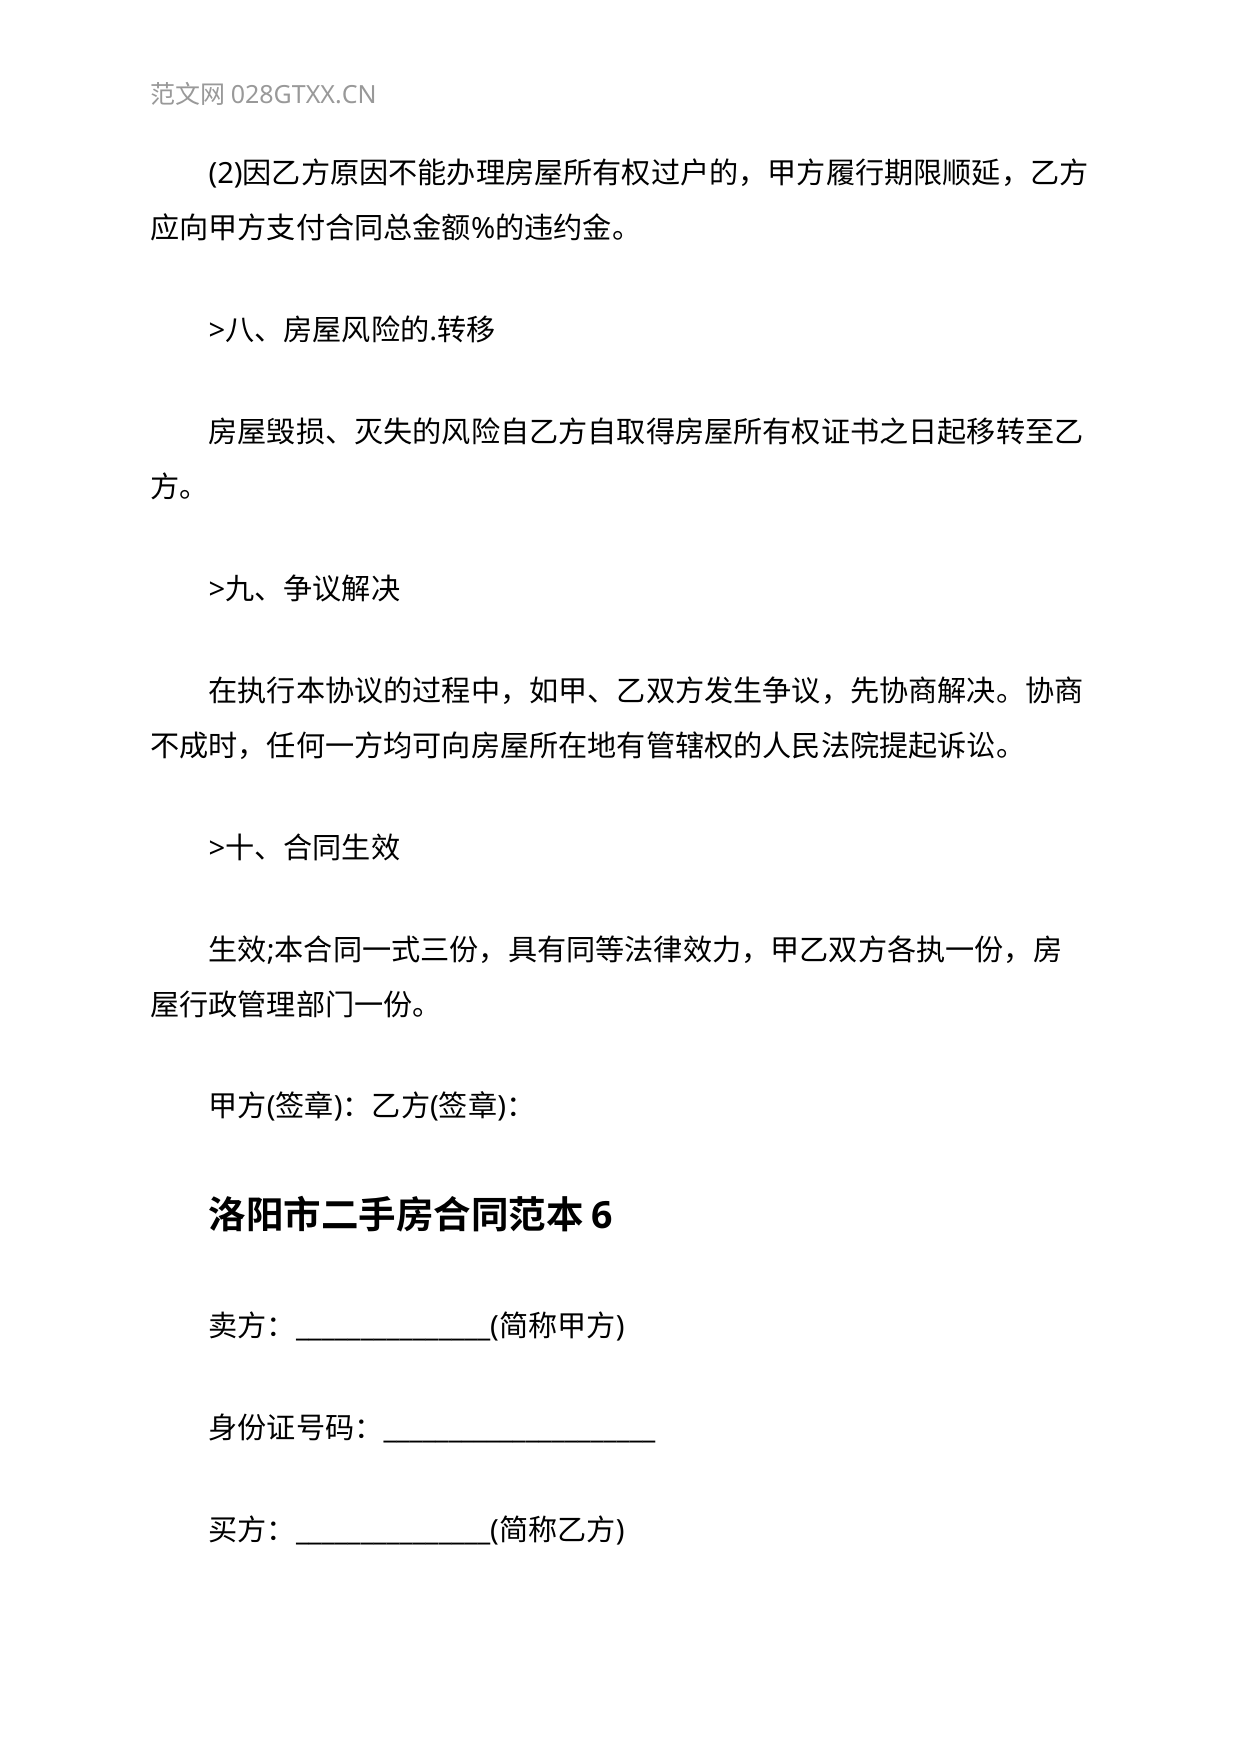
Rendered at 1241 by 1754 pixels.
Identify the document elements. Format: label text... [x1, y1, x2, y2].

text >八、房屋风险的.转移 [150, 307, 1090, 349]
text 卖方：_______________(简称甲方) [150, 1303, 1090, 1345]
text 甲方(签章)：乙方(签章)： [150, 1083, 1090, 1125]
text >十、合同生效 [150, 824, 1090, 867]
text 身份证号码：_____________________ [150, 1404, 1090, 1447]
text 在执行本协议的过程中，如甲、乙双方发生争议，先协商解决。协商不成时，任何一方均可向房屋所在地有管辖权的人民法院提起诉讼。 [150, 668, 1090, 765]
text >九、争议解决 [150, 566, 1090, 608]
text (2)因乙方原因不能办理房屋所有权过户的，甲方履行期限顺延，乙方应向甲方支付合同总金额%的违约金。 [150, 150, 1090, 247]
text 生效;本合同一式三份，具有同等法律效力，甲乙双方各执一份，房屋行政管理部门一份。 [150, 926, 1090, 1023]
text 房屋毁损、灭失的风险自乙方自取得房屋所有权证书之日起移转至乙方。 [150, 409, 1090, 506]
text 买方：_______________(简称乙方) [150, 1507, 1090, 1549]
text 洛阳市二手房合同范本6 [150, 1185, 1090, 1239]
